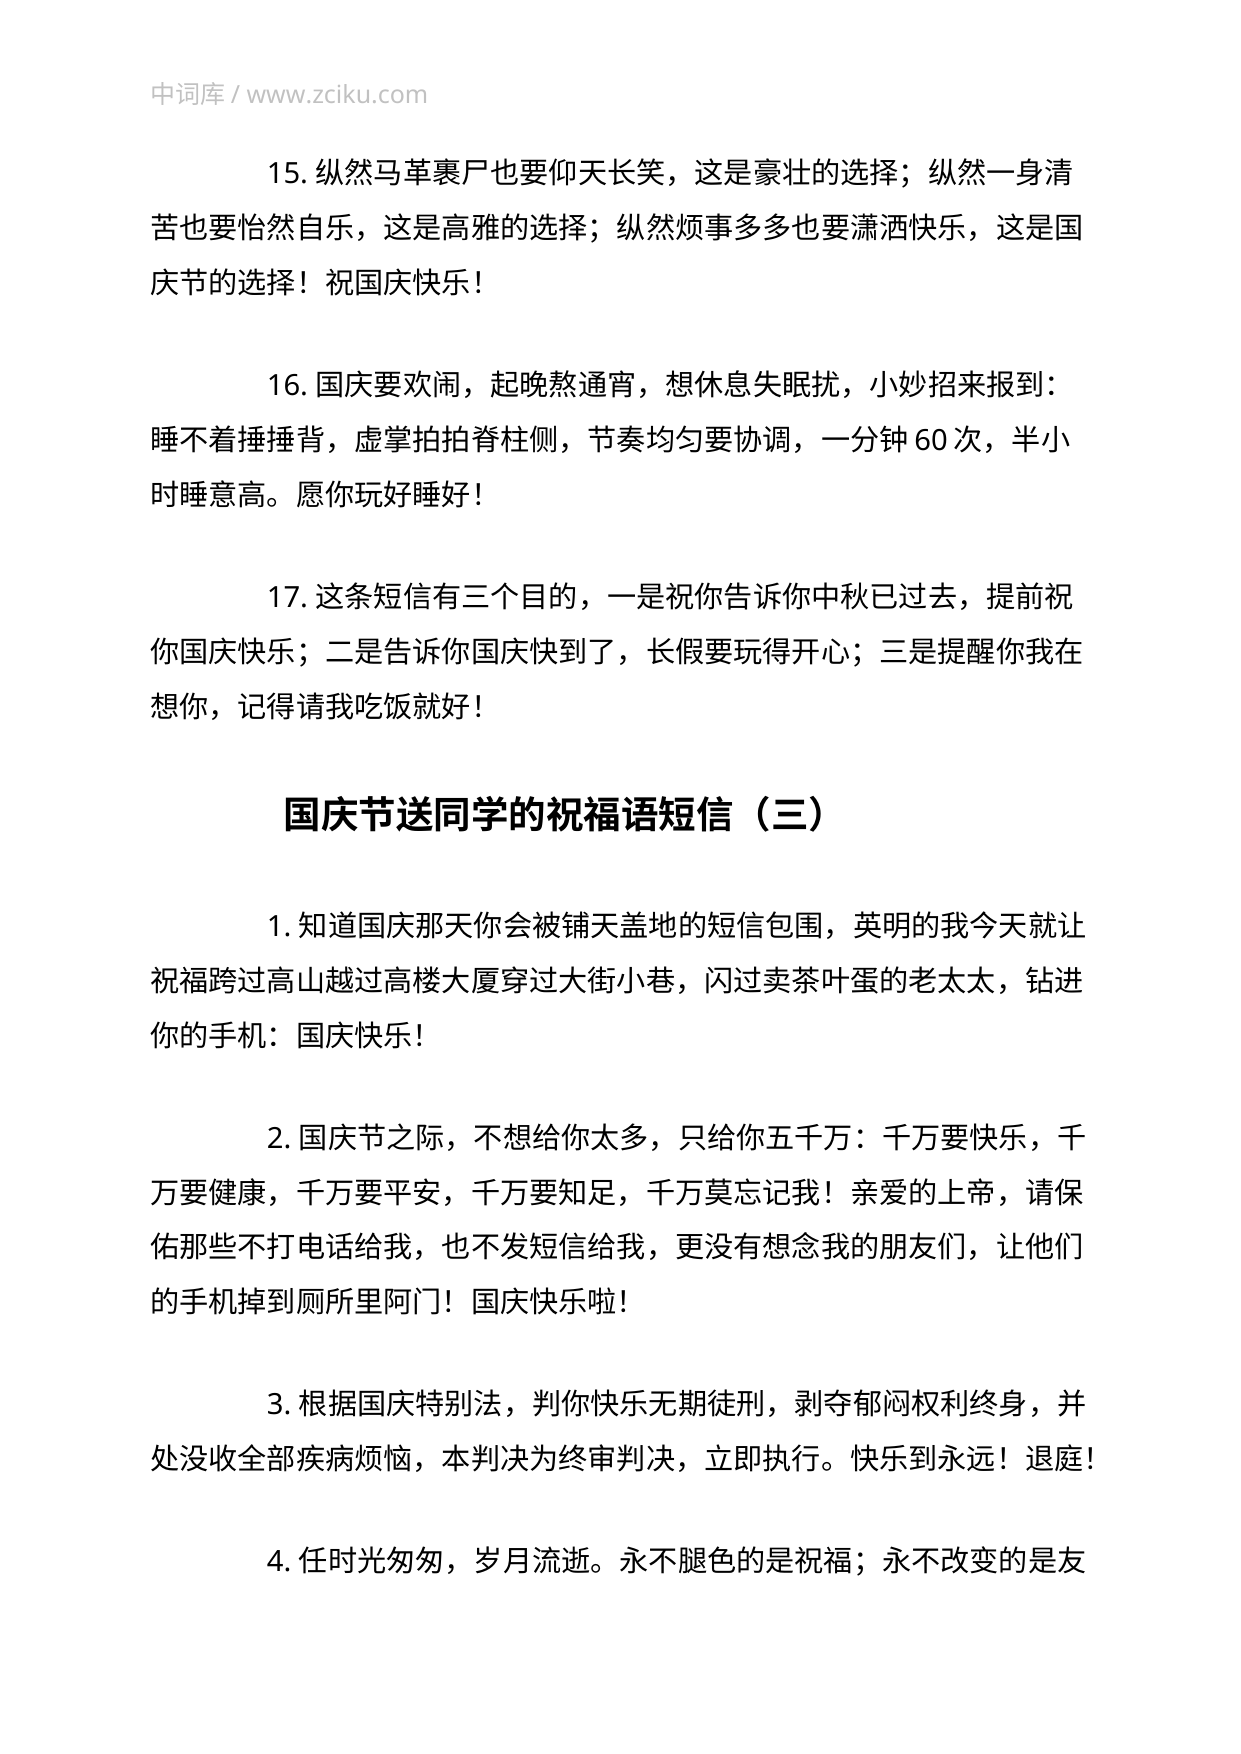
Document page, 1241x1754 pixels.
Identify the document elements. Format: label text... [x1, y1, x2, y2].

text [150, 1537, 1090, 1580]
text 16. 国庆要欢闹，起晚熬通宵，想休息失眠扰，小妙招来报到：睡不着捶捶背，虚掌拍拍脊柱侧，节奏均匀要协调，一分钟60次，半小时睡意高。愿你玩好睡好！ [150, 362, 1090, 514]
text 17. 这条短信有三个目的，一是祝你告诉你中秋已过去，提前祝你国庆快乐；二是告诉你国庆快到了，长假要玩得开心；三是提醒你我在想你，记得请我吃饭就好！ [150, 573, 1090, 726]
text 1. 知道国庆那天你会被铺天盖地的短信包围，英明的我今天就让祝福跨过高山越过高楼大厦穿过大街小巷，闪过卖茶叶蛋的老太太，钻进你的手机：国庆快乐！ [150, 902, 1090, 1055]
text 2. 国庆节之际，不想给你太多，只给你五千万：千万要快乐，千万要健康，千万要平安，千万要知足，千万莫忘记我！亲爱的上帝，请保佑那些不打电话给我，也不发短信给我，更没有想念我的朋友们，让他们的手机掉到厕所里阿门！国庆快乐啦！ [150, 1114, 1090, 1321]
text 3. 根据国庆特别法，判你快乐无期徒刑，剥夺郁闷权利终身，并处没收全部疾病烦恼，本判决为终审判决，立即执行。快乐到永远！退庭！ [150, 1381, 1090, 1478]
text 15. 纵然马革裹尸也要仰天长笑，这是豪壮的选择；纵然一身清苦也要怡然自乐，这是高雅的选择；纵然烦事多多也要潇洒快乐，这是国庆节的选择！祝国庆快乐！ [150, 150, 1090, 302]
text 国庆节送同学的祝福语短信（三） [150, 785, 1090, 839]
